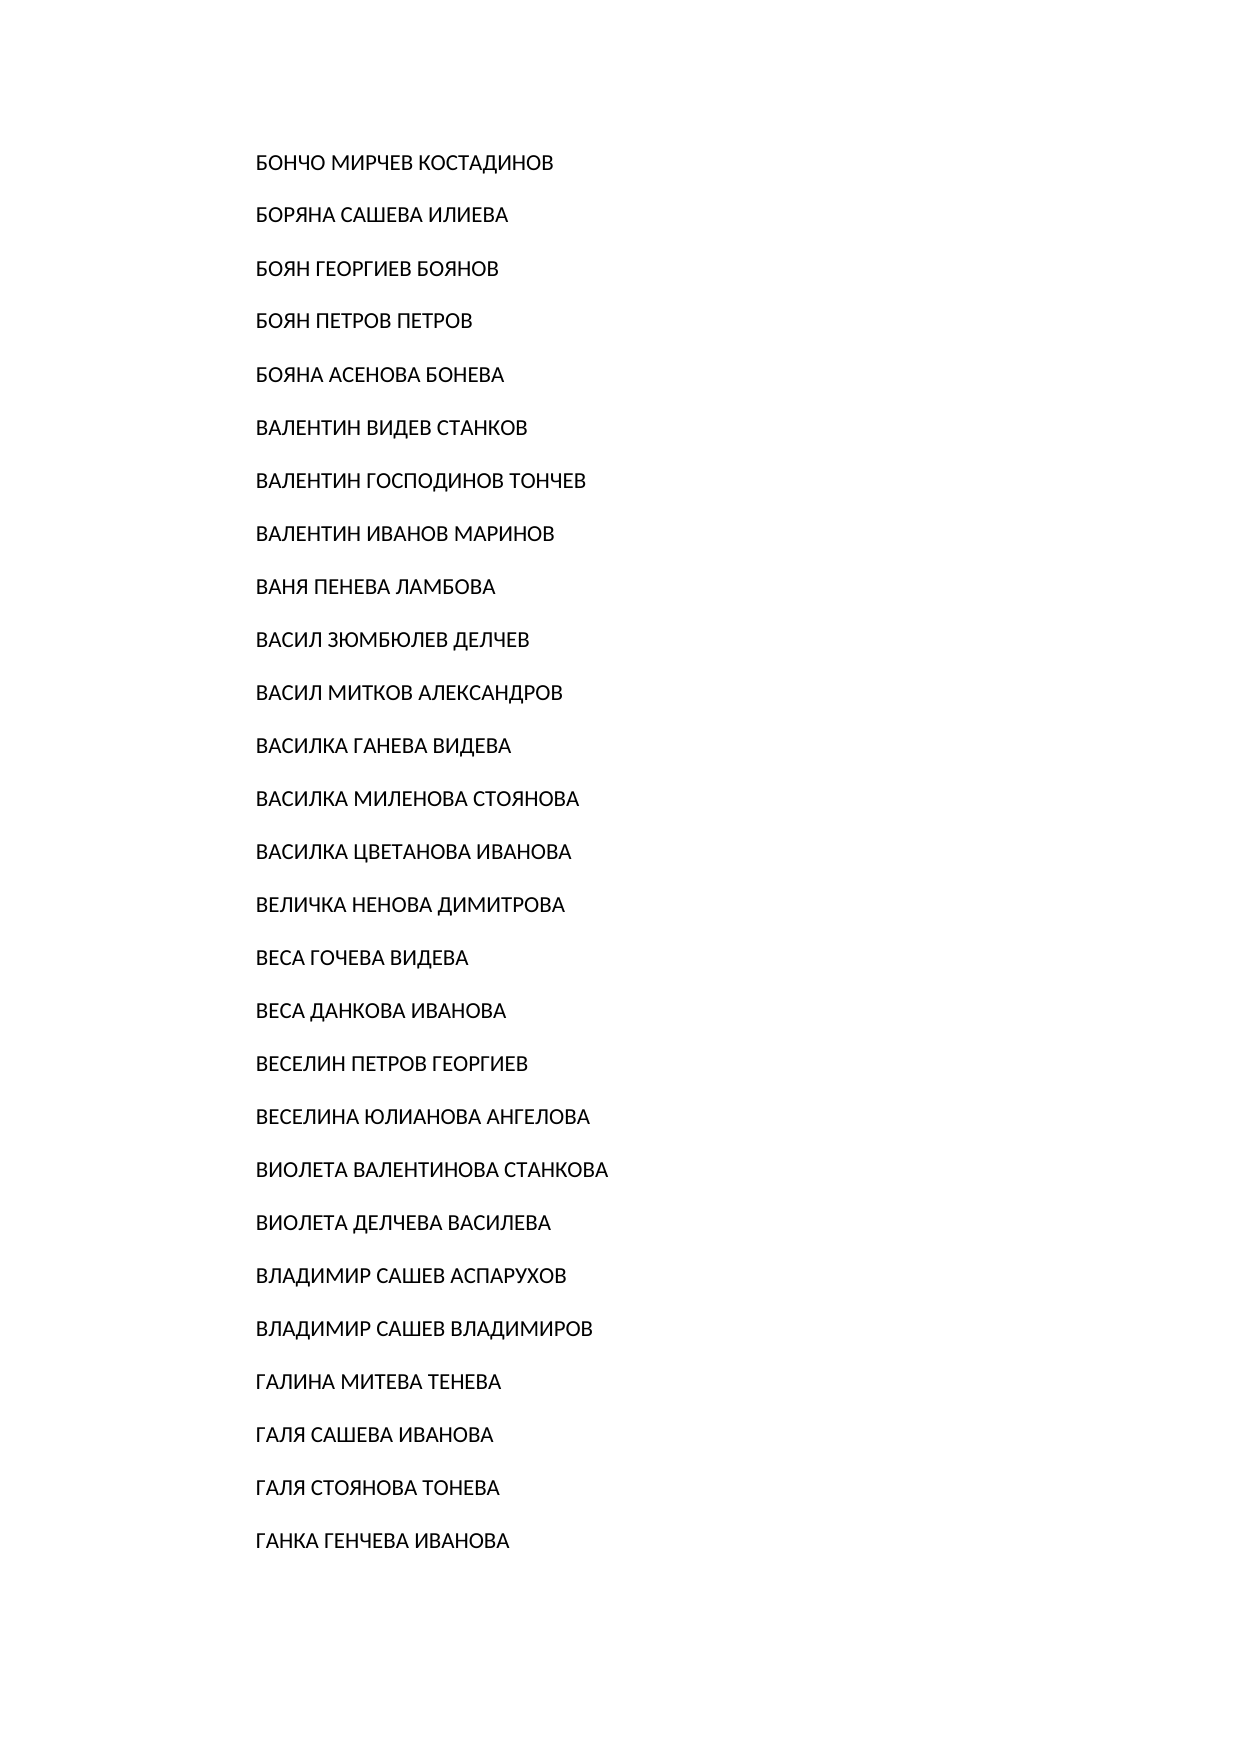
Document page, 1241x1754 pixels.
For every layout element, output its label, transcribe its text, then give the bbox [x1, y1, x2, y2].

text ГАЛИНА МИТЕВА ТЕНЕВА [148, 1367, 1093, 1395]
text ВЕЛИЧКА НЕНОВА ДИМИТРОВА [148, 890, 1093, 918]
text ВАЛЕНТИН ИВАНОВ МАРИНОВ [148, 519, 1093, 547]
text ВАСИЛКА ЦВЕТАНОВА ИВАНОВА [148, 837, 1093, 865]
text ВЕСЕЛИНА ЮЛИАНОВА АНГЕЛОВА [148, 1102, 1093, 1130]
text ВАЛЕНТИН ВИДЕВ СТАНКОВ [148, 413, 1093, 441]
text ВАСИЛ МИТКОВ АЛЕКСАНДРОВ [148, 678, 1093, 706]
text ГАЛЯ СТОЯНОВА ТОНЕВА [148, 1473, 1093, 1501]
text ВЛАДИМИР САШЕВ ВЛАДИМИРОВ [148, 1314, 1093, 1342]
text ВАЛЕНТИН ГОСПОДИНОВ ТОНЧЕВ [148, 466, 1093, 494]
text ГАНКА ГЕНЧЕВА ИВАНОВА [148, 1526, 1093, 1554]
text БОРЯНА САШЕВА ИЛИЕВА [148, 201, 1093, 229]
text ВЛАДИМИР САШЕВ АСПАРУХОВ [148, 1261, 1093, 1289]
text ВЕСЕЛИН ПЕТРОВ ГЕОРГИЕВ [148, 1049, 1093, 1077]
text ГАЛЯ САШЕВА ИВАНОВА [148, 1420, 1093, 1448]
text БОЯНА АСЕНОВА БОНЕВА [148, 360, 1093, 388]
text ВАСИЛКА ГАНЕВА ВИДЕВА [148, 731, 1093, 759]
text ВАНЯ ПЕНЕВА ЛАМБОВА [148, 572, 1093, 600]
text ВАСИЛ ЗЮМБЮЛЕВ ДЕЛЧЕВ [148, 625, 1093, 653]
text БОЯН ГЕОРГИЕВ БОЯНОВ [148, 254, 1093, 282]
text ВИОЛЕТА ДЕЛЧЕВА ВАСИЛЕВА [148, 1208, 1093, 1236]
text БОЯН ПЕТРОВ ПЕТРОВ [148, 307, 1093, 335]
text ВЕСА ГОЧЕВА ВИДЕВА [148, 943, 1093, 971]
text ВИОЛЕТА ВАЛЕНТИНОВА СТАНКОВА [148, 1155, 1093, 1183]
text БОНЧО МИРЧЕВ КОСТАДИНОВ [148, 148, 1093, 176]
text ВЕСА ДАНКОВА ИВАНОВА [148, 996, 1093, 1024]
text ВАСИЛКА МИЛЕНОВА СТОЯНОВА [148, 784, 1093, 812]
